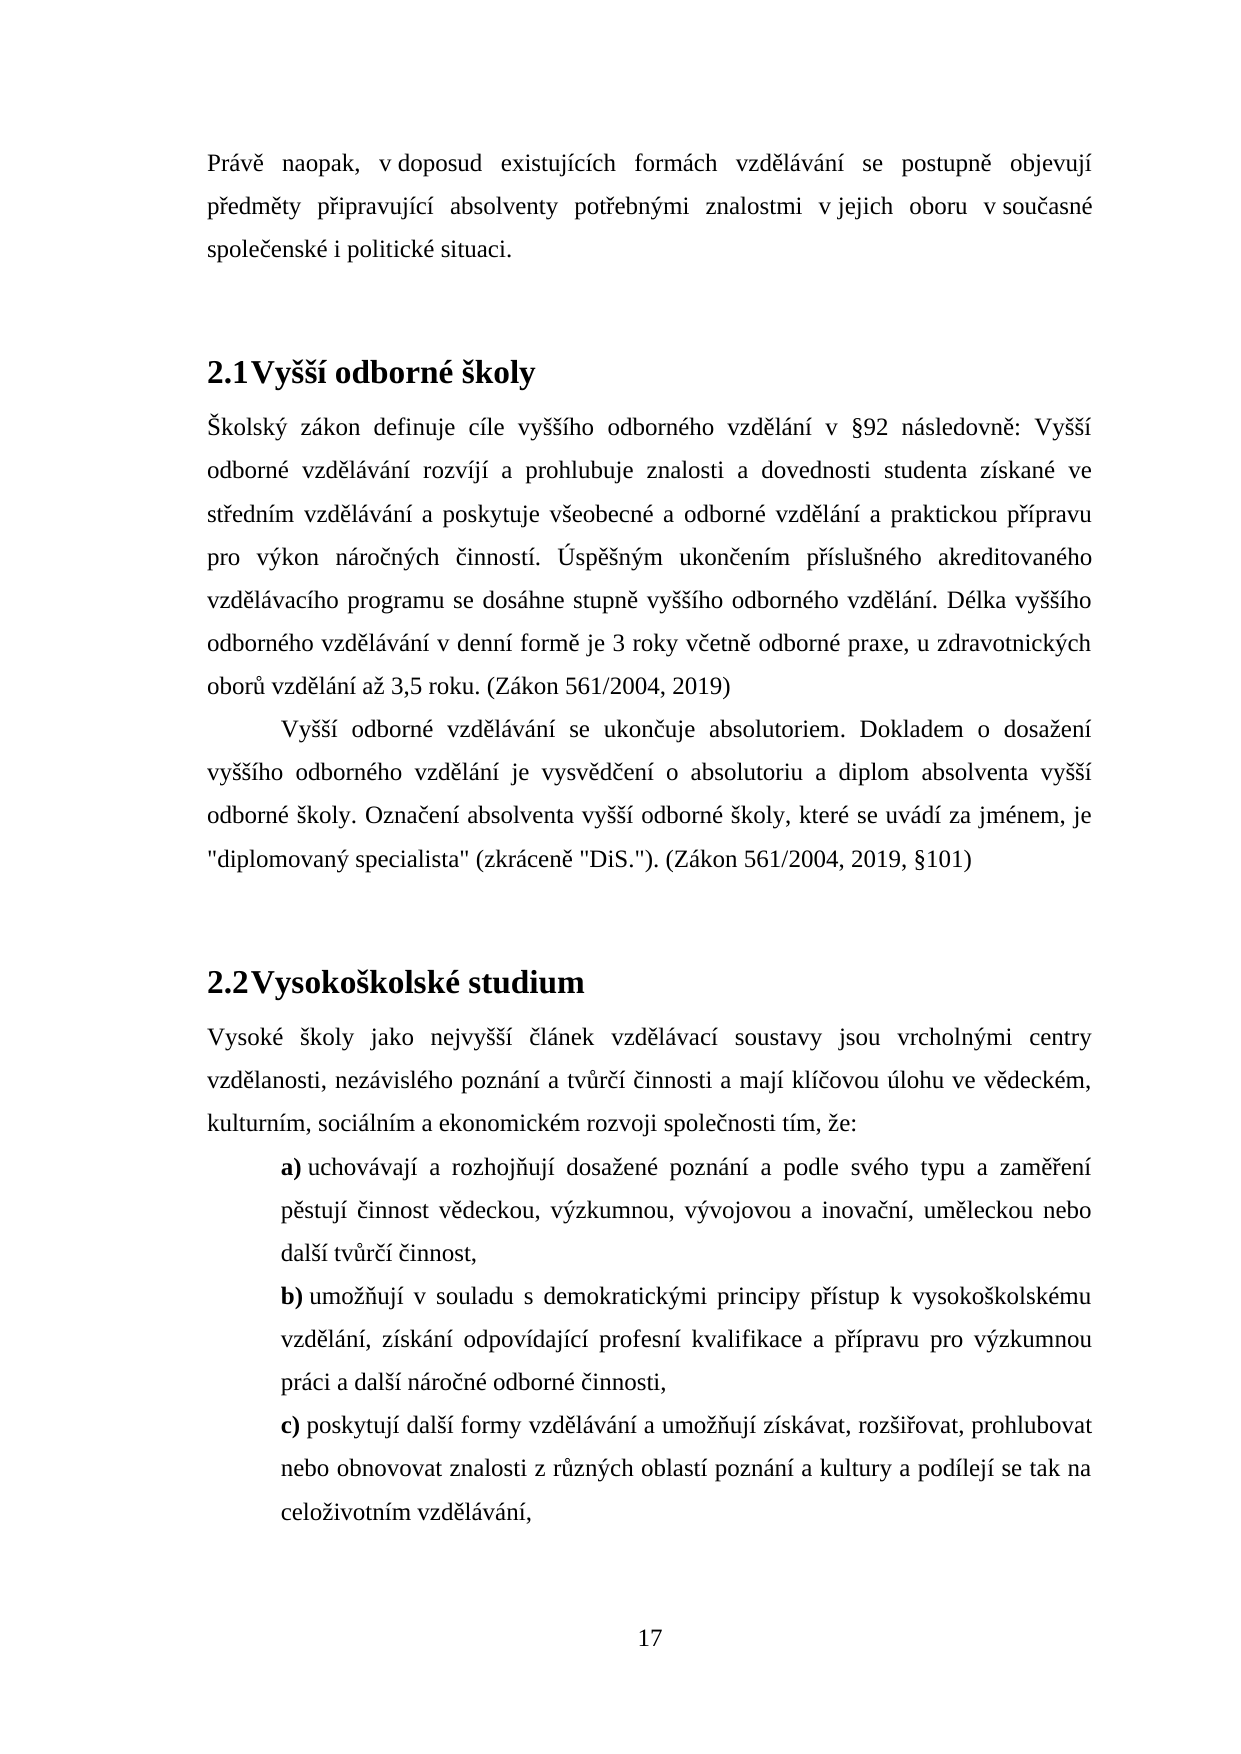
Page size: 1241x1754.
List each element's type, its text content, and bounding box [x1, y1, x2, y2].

text Vysoké školy jako nejvyšší článek vzdělávací soustavy jsou vrcholnými centry vzdělanosti, nezávislého poznání a tvůrčí činnosti a mají klíčovou úlohu ve vědeckém, kulturním, sociálním a ekonomickém rozvoji společnosti tím, že: [207, 1022, 1092, 1137]
subtitle Vyšší odborné školy [207, 352, 1092, 390]
text c) poskytují další formy vzdělávání a umožňují získávat, rozšiřovat, prohlubovat nebo obnovovat znalosti z různých oblastí poznání a kultury a podílejí se tak na celoživotním vzdělávání, [281, 1410, 1092, 1525]
subtitle Vysokoškolské studium [207, 962, 1092, 1000]
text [207, 148, 1092, 263]
text b) umožňují v souladu s demokratickými principy přístup k vysokoškolskému vzdělání, získání odpovídající profesní kvalifikace a přípravu pro výzkumnou práci a další náročné odborné činnosti, [281, 1281, 1092, 1396]
text Školský zákon definuje cíle vyššího odborného vzdělání v §92 následovně: Vyšší odborné vzdělávání rozvíjí a prohlubuje znalosti a dovednosti studenta získané ve středním vzdělávání a poskytuje všeobecné a odborné vzdělání a praktickou přípravu pro výkon náročných činností. Úspěšným ukončením příslušného akreditovaného vzdělávacího programu se dosáhne stupně vyššího odborného vzdělání. Délka vyššího odborného vzdělávání v denní formě je 3 roky včetně odborné praxe, u zdravotnických oborů vzdělání až 3,5 roku. [207, 412, 1092, 700]
text Vyšší odborné vzdělávání se ukončuje absolutoriem. Dokladem o dosažení vyššího odborného vzdělání je vysvědčení o absolutoriu a diplom absolventa vyšší odborné školy. Označení absolventa vyšší odborné školy, které se uvádí za jménem, je "diplomovaný specialista" (zkráceně "DiS."). (Zákon 561/2004, 2019, §101) [207, 714, 1092, 872]
text a) uchovávají a rozhojňují dosažené poznání a podle svého typu a zaměření pěstují činnost vědeckou, výzkumnou, vývojovou a inovační, uměleckou nebo další tvůrčí činnost, [281, 1152, 1092, 1267]
